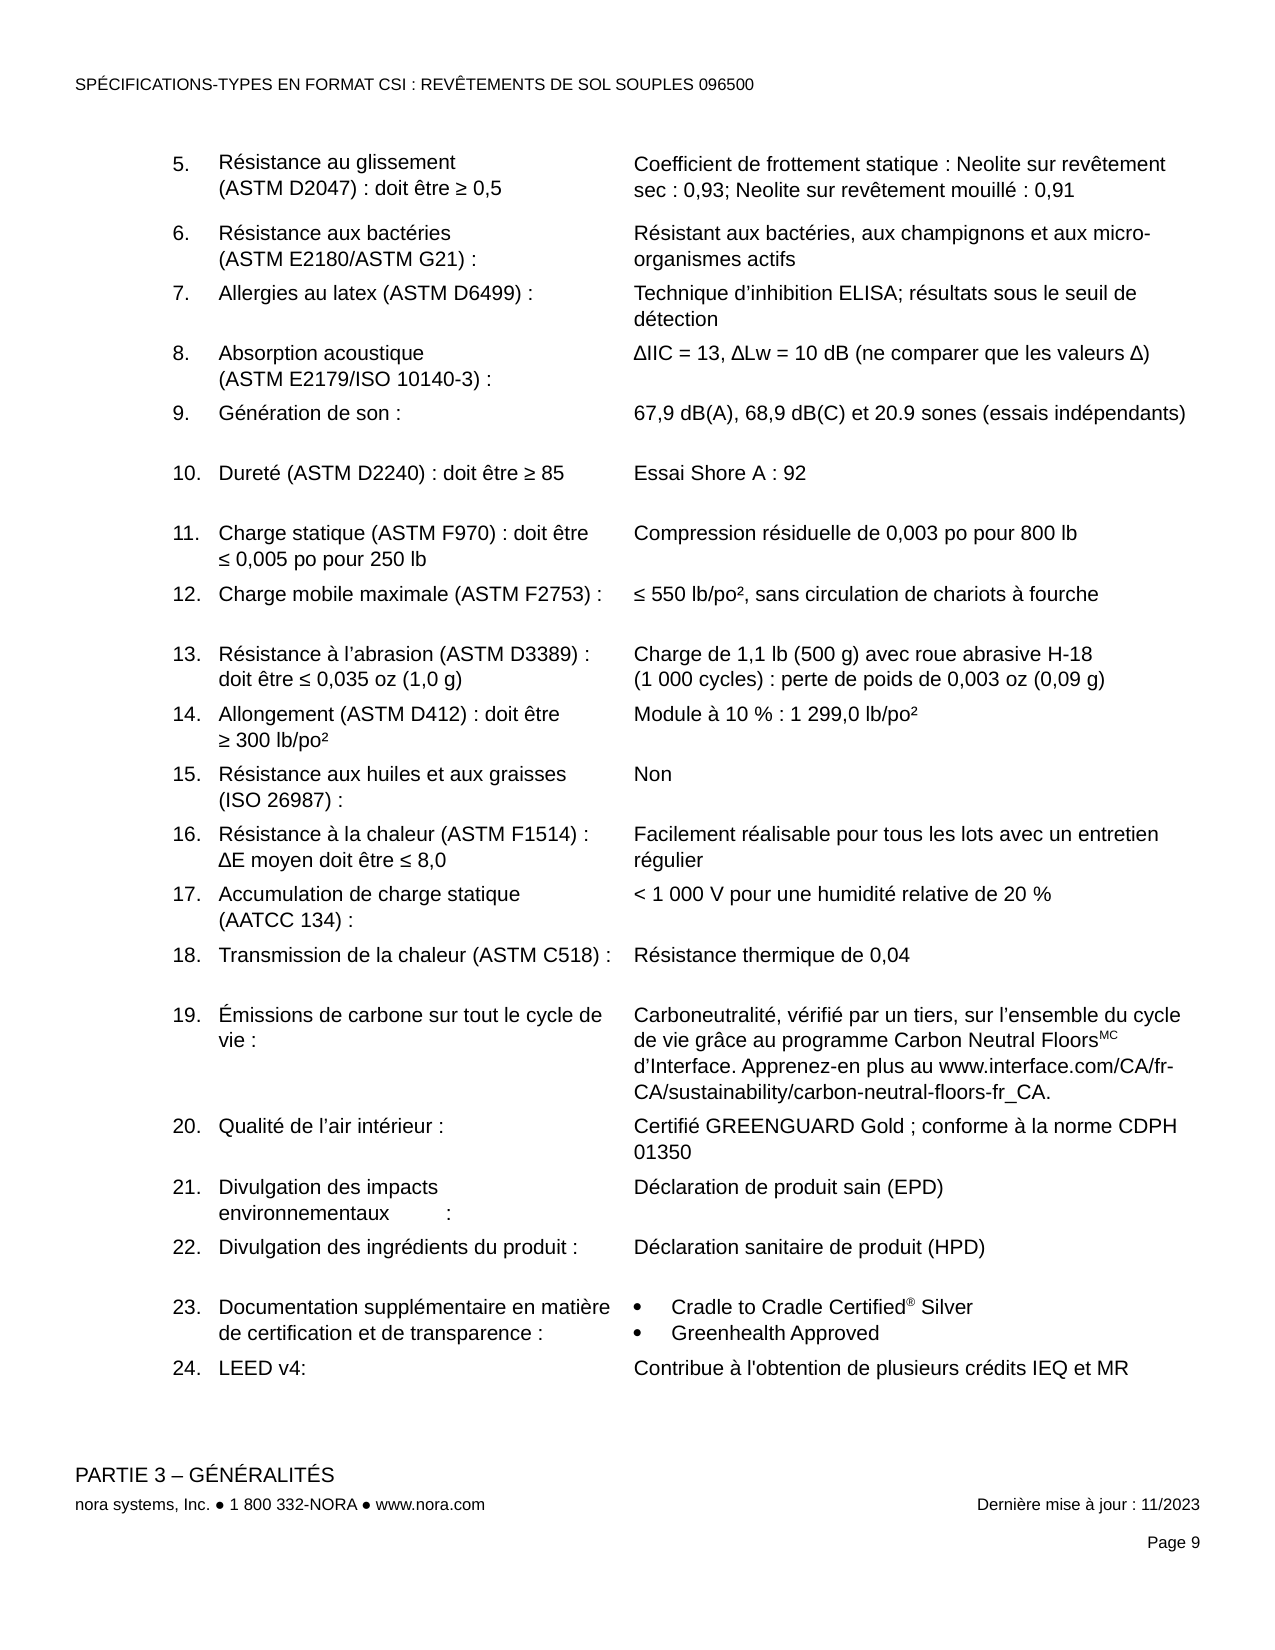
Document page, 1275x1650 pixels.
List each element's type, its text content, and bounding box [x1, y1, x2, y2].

table_cell Résistance thermique de 0,04 [623, 940, 1200, 1000]
table_cell [161, 1112, 207, 1172]
table_cell Essai Shore A : 92 [623, 459, 1200, 519]
table_cell Divulgation des impacts environnementaux : [207, 1173, 622, 1233]
table_cell [161, 1233, 207, 1293]
table_cell Dureté (ASTM D2240) : doit être ≥ 85 [207, 459, 622, 519]
table_cell [161, 880, 207, 940]
table_cell [161, 639, 207, 699]
table_cell Résistance aux bactéries (ASTM E2180/ASTM G21) : [207, 219, 622, 279]
table_cell Carboneutralité, vérifié par un tiers, sur l’ensemble du cycle de vie grâce au programme Carbon Neutral FloorsMC d’Interface. Apprenez-en plus au www.interface.com/CA/fr-CA/sustainability/carbon-neutral-floors-fr_CA. [623, 1000, 1200, 1112]
table_cell [161, 820, 207, 880]
table_cell Coefficient de frottement statique : Neolite sur revêtement sec : 0,93; Neolite sur revêtement mouillé : 0,91 [623, 150, 1200, 218]
table_cell LEED v4: [207, 1353, 622, 1413]
table_cell Contribue à l'obtention de plusieurs crédits IEQ et MR [623, 1353, 1200, 1413]
table_cell [161, 339, 207, 399]
table_cell [161, 700, 207, 760]
table_cell Facilement réalisable pour tous les lots avec un entretien régulier [623, 820, 1200, 880]
table_cell Allongement (ASTM D412) : doit être ≥ 300 lb/po² [207, 700, 622, 760]
table_cell [161, 459, 207, 519]
table_cell Certifié GREENGUARD Gold ; conforme à la norme CDPH 01350 [623, 1112, 1200, 1172]
table_cell [161, 219, 207, 279]
table_cell Compression résiduelle de 0,003 po pour 800 lb [623, 519, 1200, 579]
table_cell Absorption acoustique (ASTM E2179/ISO 10140-3) : [207, 339, 622, 399]
table_cell ≤ 550 lb/po², sans circulation de chariots à fourche [623, 579, 1200, 639]
table_cell [161, 1000, 207, 1112]
table_cell Émissions de carbone sur tout le cycle de vie : [207, 1000, 622, 1112]
table_cell [161, 760, 207, 820]
text PARTIE 3 – GÉNÉRALITÉS [75, 1463, 1200, 1487]
table_cell [161, 150, 207, 218]
table_cell Charge de 1,1 lb (500 g) avec roue abrasive H-18 (1 000 cycles) : perte de poids de 0,003 oz (0,09 g) [623, 639, 1200, 699]
table_cell Résistance au glissement (ASTM D2047) : doit être ≥ 0,5 [207, 150, 622, 218]
table_cell Allergies au latex (ASTM D6499) : [207, 279, 622, 339]
table_cell [161, 1293, 207, 1353]
table_cell Qualité de l’air intérieur : [207, 1112, 622, 1172]
table_cell [161, 399, 207, 459]
table_cell 67,9 dB(A), 68,9 dB(C) et 20.9 sones (essais indépendants) [623, 399, 1200, 459]
table_cell Charge statique (ASTM F970) : doit être ≤ 0,005 po pour 250 lb [207, 519, 622, 579]
table_cell [161, 1173, 207, 1233]
table_cell [161, 940, 207, 1000]
table_cell Résistance aux huiles et aux graisses (ISO 26987) : [207, 760, 622, 820]
table_cell < 1 000 V pour une humidité relative de 20 % [623, 880, 1200, 940]
table_cell Technique d’inhibition ELISA; résultats sous le seuil de détection [623, 279, 1200, 339]
table_cell Transmission de la chaleur (ASTM C518) : [207, 940, 622, 1000]
table_cell ∆IIC = 13, ∆Lw = 10 dB (ne comparer que les valeurs ∆) [623, 339, 1200, 399]
table_cell Cradle to Cradle Certified® Silver Greenhealth Approved [623, 1293, 1200, 1353]
table_cell [161, 1353, 207, 1413]
table_cell [161, 279, 207, 339]
table_cell Module à 10 % : 1 299,0 lb/po² [623, 700, 1200, 760]
table_cell Génération de son : [207, 399, 622, 459]
table_cell Documentation supplémentaire en matière de certification et de transparence : [207, 1293, 622, 1353]
table_cell Charge mobile maximale (ASTM F2753) : [207, 579, 622, 639]
table_cell Résistant aux bactéries, aux champignons et aux micro-organismes actifs [623, 219, 1200, 279]
table_cell Résistance à la chaleur (ASTM F1514) : ∆E moyen doit être ≤ 8,0 [207, 820, 622, 880]
table_cell [161, 579, 207, 639]
table_cell [161, 519, 207, 579]
table_cell Déclaration sanitaire de produit (HPD) [623, 1233, 1200, 1293]
table_cell Non [623, 760, 1200, 820]
table_cell Accumulation de charge statique (AATCC 134) : [207, 880, 622, 940]
table_cell Résistance à l’abrasion (ASTM D3389) : doit être ≤ 0,035 oz (1,0 g) [207, 639, 622, 699]
table_cell Déclaration de produit sain (EPD) [623, 1173, 1200, 1233]
table_cell Divulgation des ingrédients du produit : [207, 1233, 622, 1293]
